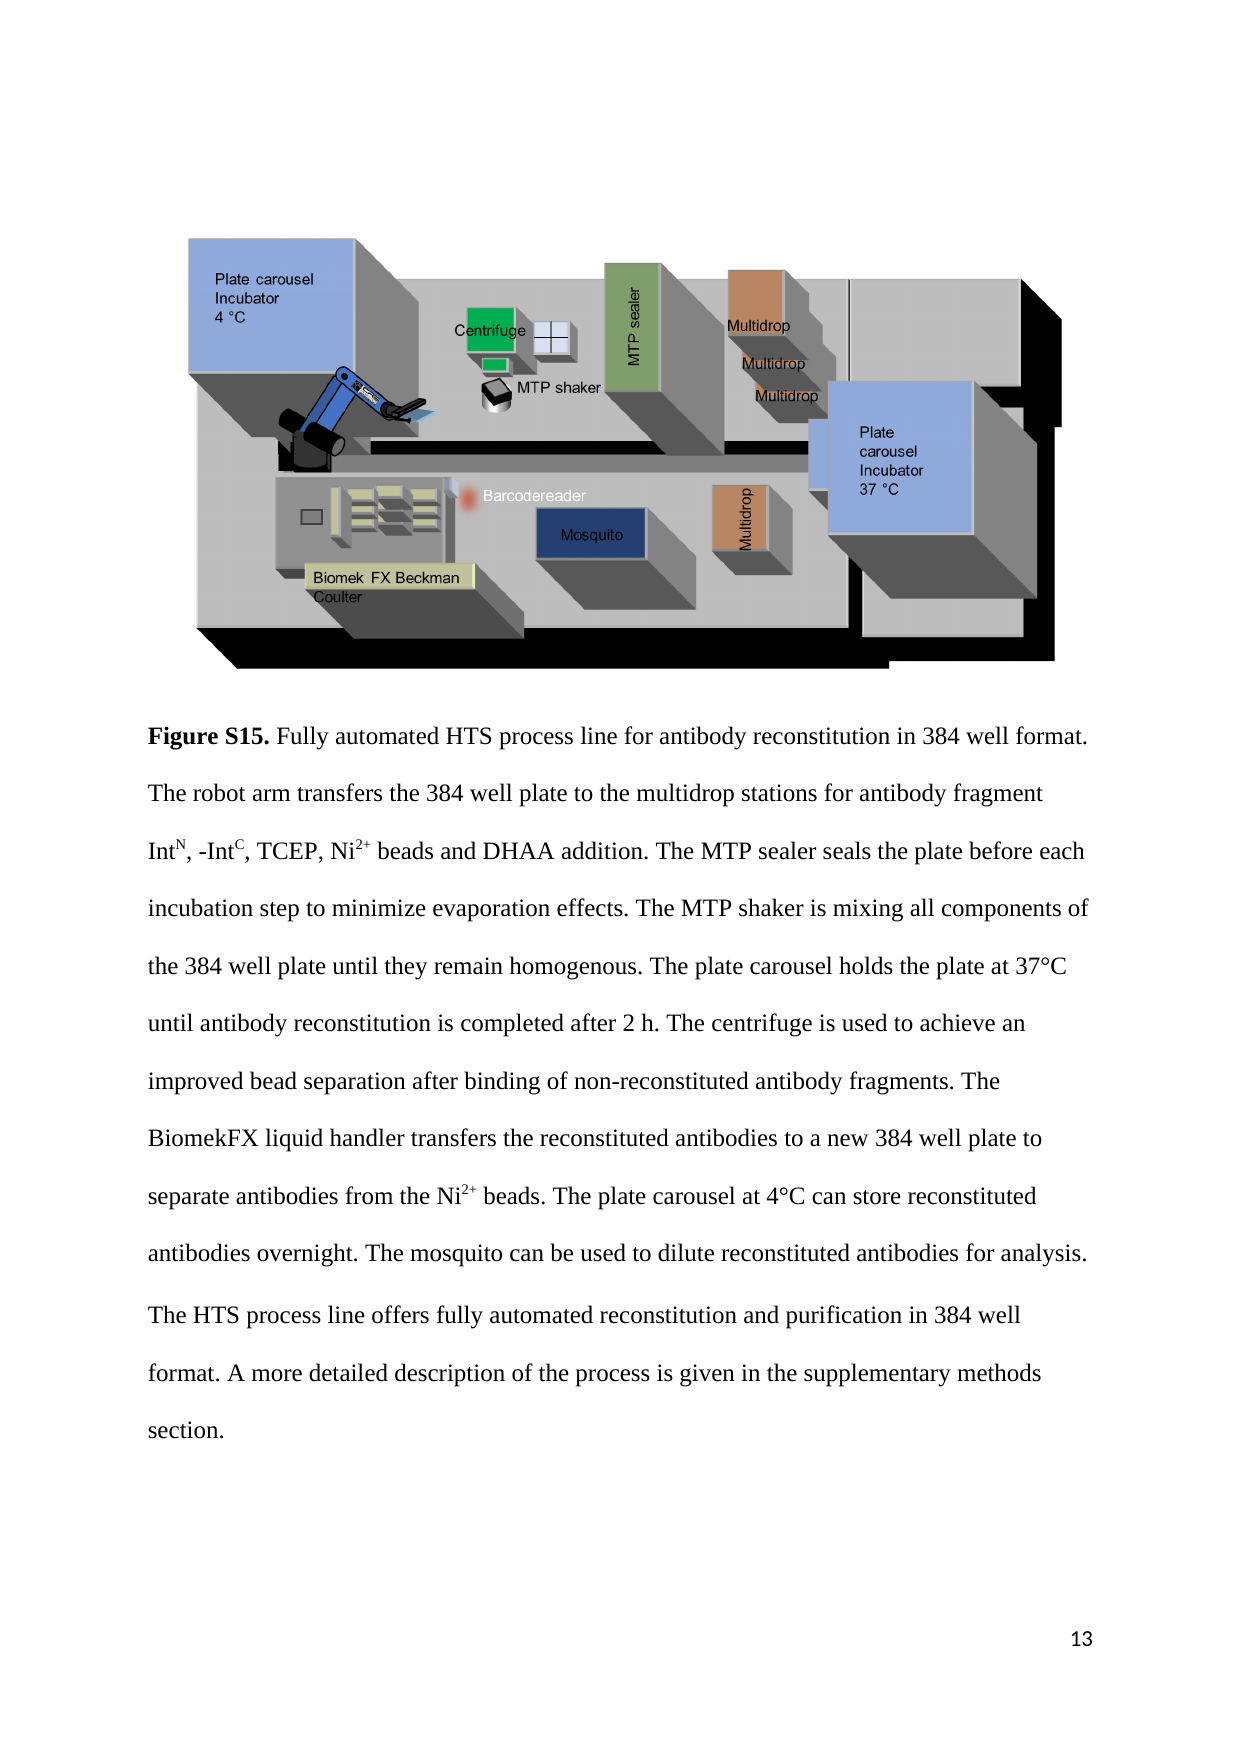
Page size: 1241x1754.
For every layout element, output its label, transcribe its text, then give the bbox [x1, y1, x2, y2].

subtitle Figure S15. Fully automated HTS process line for antibody reconstitution in 384 well format. The robot arm transfers the 384 well plate to the multidrop stations for antibody fragment IntN, -IntC, TCEP, Ni2+ beads and DHAA addition. The MTP sealer seals the plate before each incubation step to minimize evaporation effects. The MTP shaker is mixing all components of the 384 well plate until they remain homogenous. The plate carousel holds the plate at 37°C until antibody reconstitution is completed after 2 h. The centrifuge is used to achieve an improved bead separation after binding of non-reconstituted antibody fragments. The BiomekFX liquid handler transfers the reconstituted antibodies to a new 384 well plate to separate antibodies from the Ni2+ beads. The plate carousel at 4°C can store reconstituted antibodies overnight. The mosquito can be used to dilute reconstituted antibodies for analysis. [148, 721, 1093, 1267]
picture [147, 192, 1093, 701]
subtitle The HTS process line offers fully automated reconstitution and purification in 384 well format. A more detailed description of the process is given in the supplementary methods section. [148, 1300, 1093, 1444]
